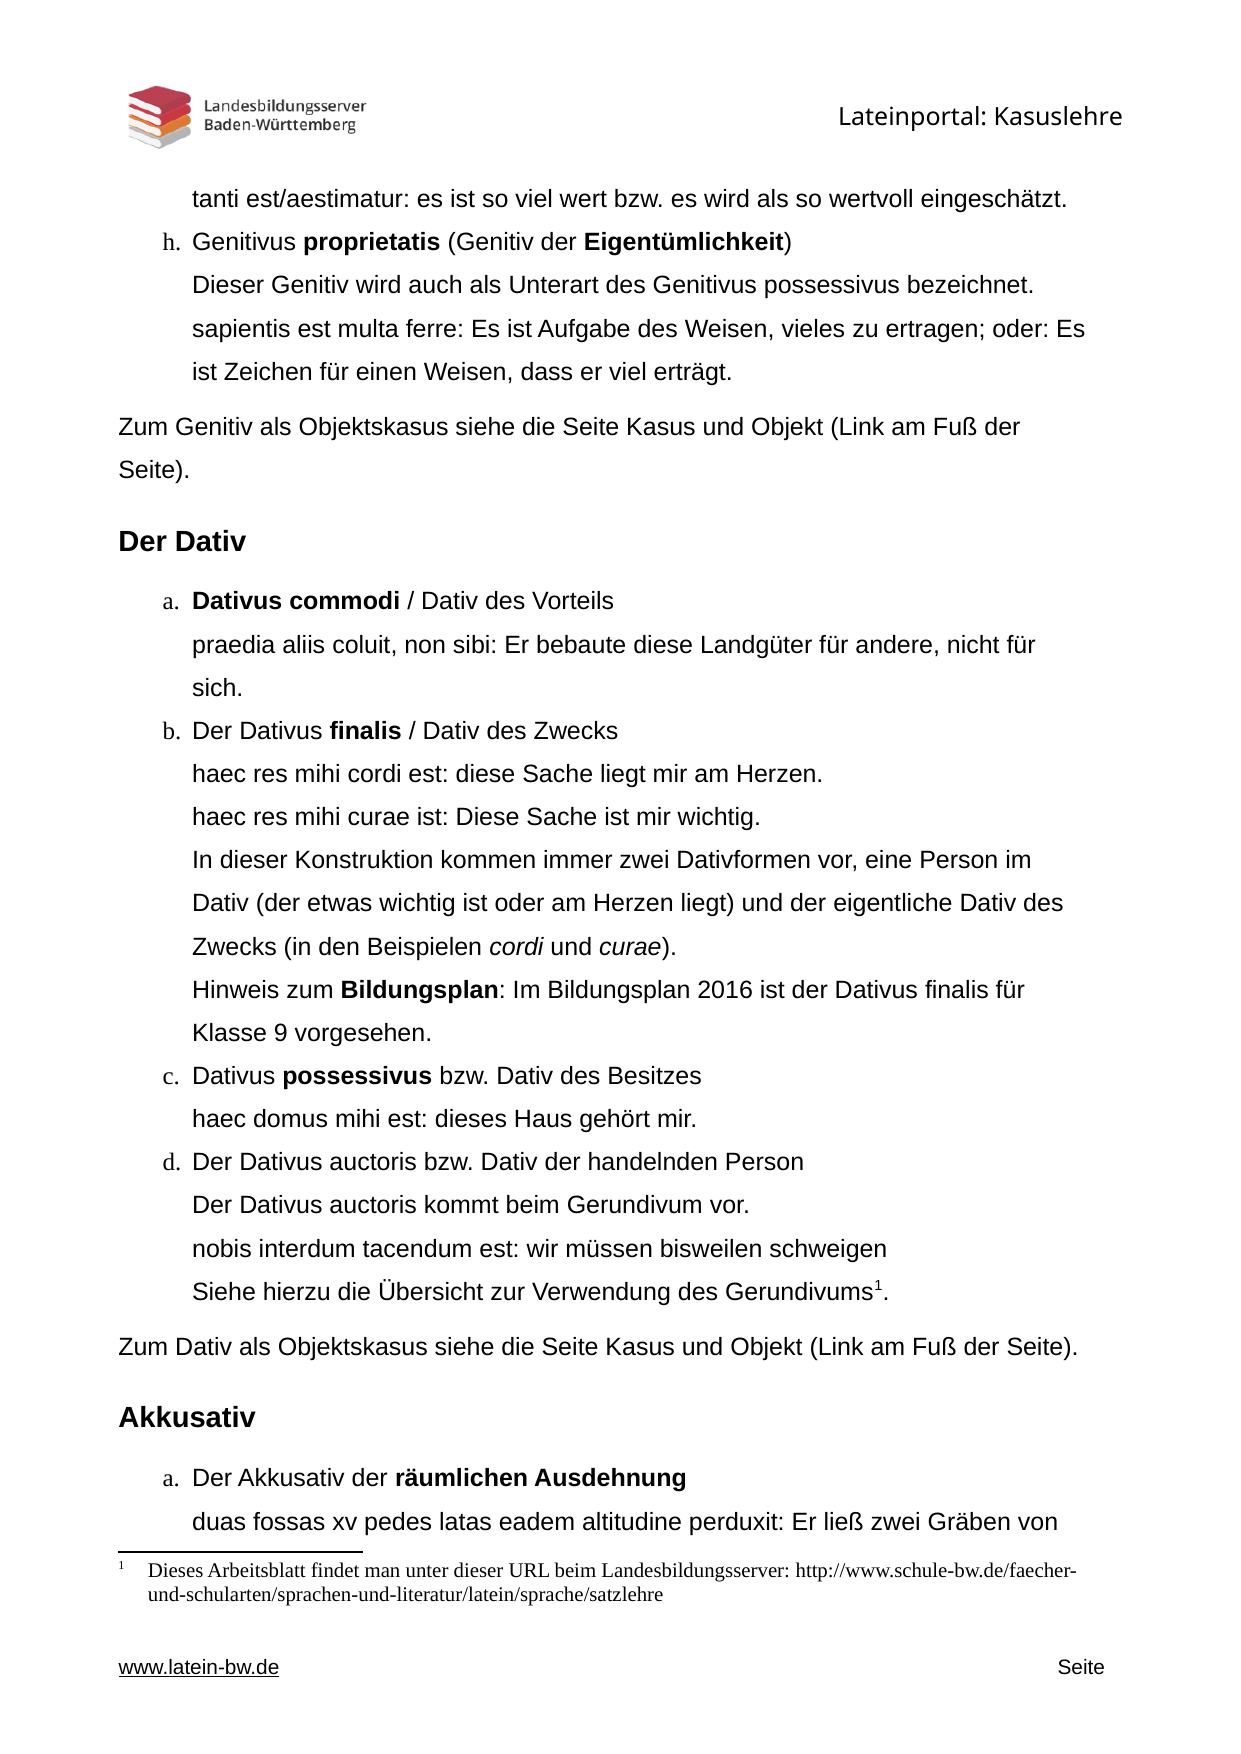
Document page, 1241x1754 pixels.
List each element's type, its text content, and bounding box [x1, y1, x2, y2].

list Dativus possessivus bzw. Dativ des Besitzes haec domus mihi est: dieses Haus gehört mir. [162, 1061, 1092, 1133]
picture [118, 75, 369, 156]
list Der Dativus finalis / Dativ des Zwecks haec res mihi cordi est: diese Sache liegt mir am Herzen. haec res mihi curae ist: Diese Sache ist mir wichtig. In dieser Konstruktion kommen immer zwei Dativformen vor, eine Person im Dativ (der etwas wichtig ist oder am Herzen liegt) und der eigentliche Dativ des Zwecks (in den Beispielen cordi und curae). Hinweis zum Bildungsplan: Im Bildungsplan 2016 ist der Dativus finalis für Klasse 9 vorgesehen. [162, 716, 1092, 1047]
text Zum Dativ als Objektskasus siehe die Seite Kasus und Objekt (Link am Fuß der Seite). [118, 1332, 1092, 1361]
subtitle Der Dativ [118, 523, 1092, 557]
text Zum Genitiv als Objektskasus siehe die Seite Kasus und Objekt (Link am Fuß der Seite). [118, 412, 1092, 484]
list Genitivus pretii / Genitiv des Wertes tanti est/aestimatur: es ist so viel wert bzw. es wird als so wertvoll eingeschätzt. [162, 184, 1092, 213]
list Genitivus proprietatis (Genitiv der Eigentümlichkeit) Dieser Genitiv wird auch als Unterart des Genitivus possessivus bezeichnet. sapientis est multa ferre: Es ist Aufgabe des Weisen, vieles zu ertragen; oder: Es ist Zeichen für einen Weisen, dass er viel erträgt. [162, 227, 1092, 385]
list Der Dativus auctoris bzw. Dativ der handelnden Person Der Dativus auctoris kommt beim Gerundivum vor. nobis interdum tacendum est: wir müssen bisweilen schweigen Siehe hierzu die Übersicht zur Verwendung des Gerundivums. [162, 1147, 1092, 1306]
subtitle Akkusativ [118, 1401, 1092, 1434]
list Dativus commodi / Dativ des Vorteils praedia aliis coluit, non sibi: Er bebaute diese Landgüter für andere, nicht für sich. [162, 586, 1092, 701]
